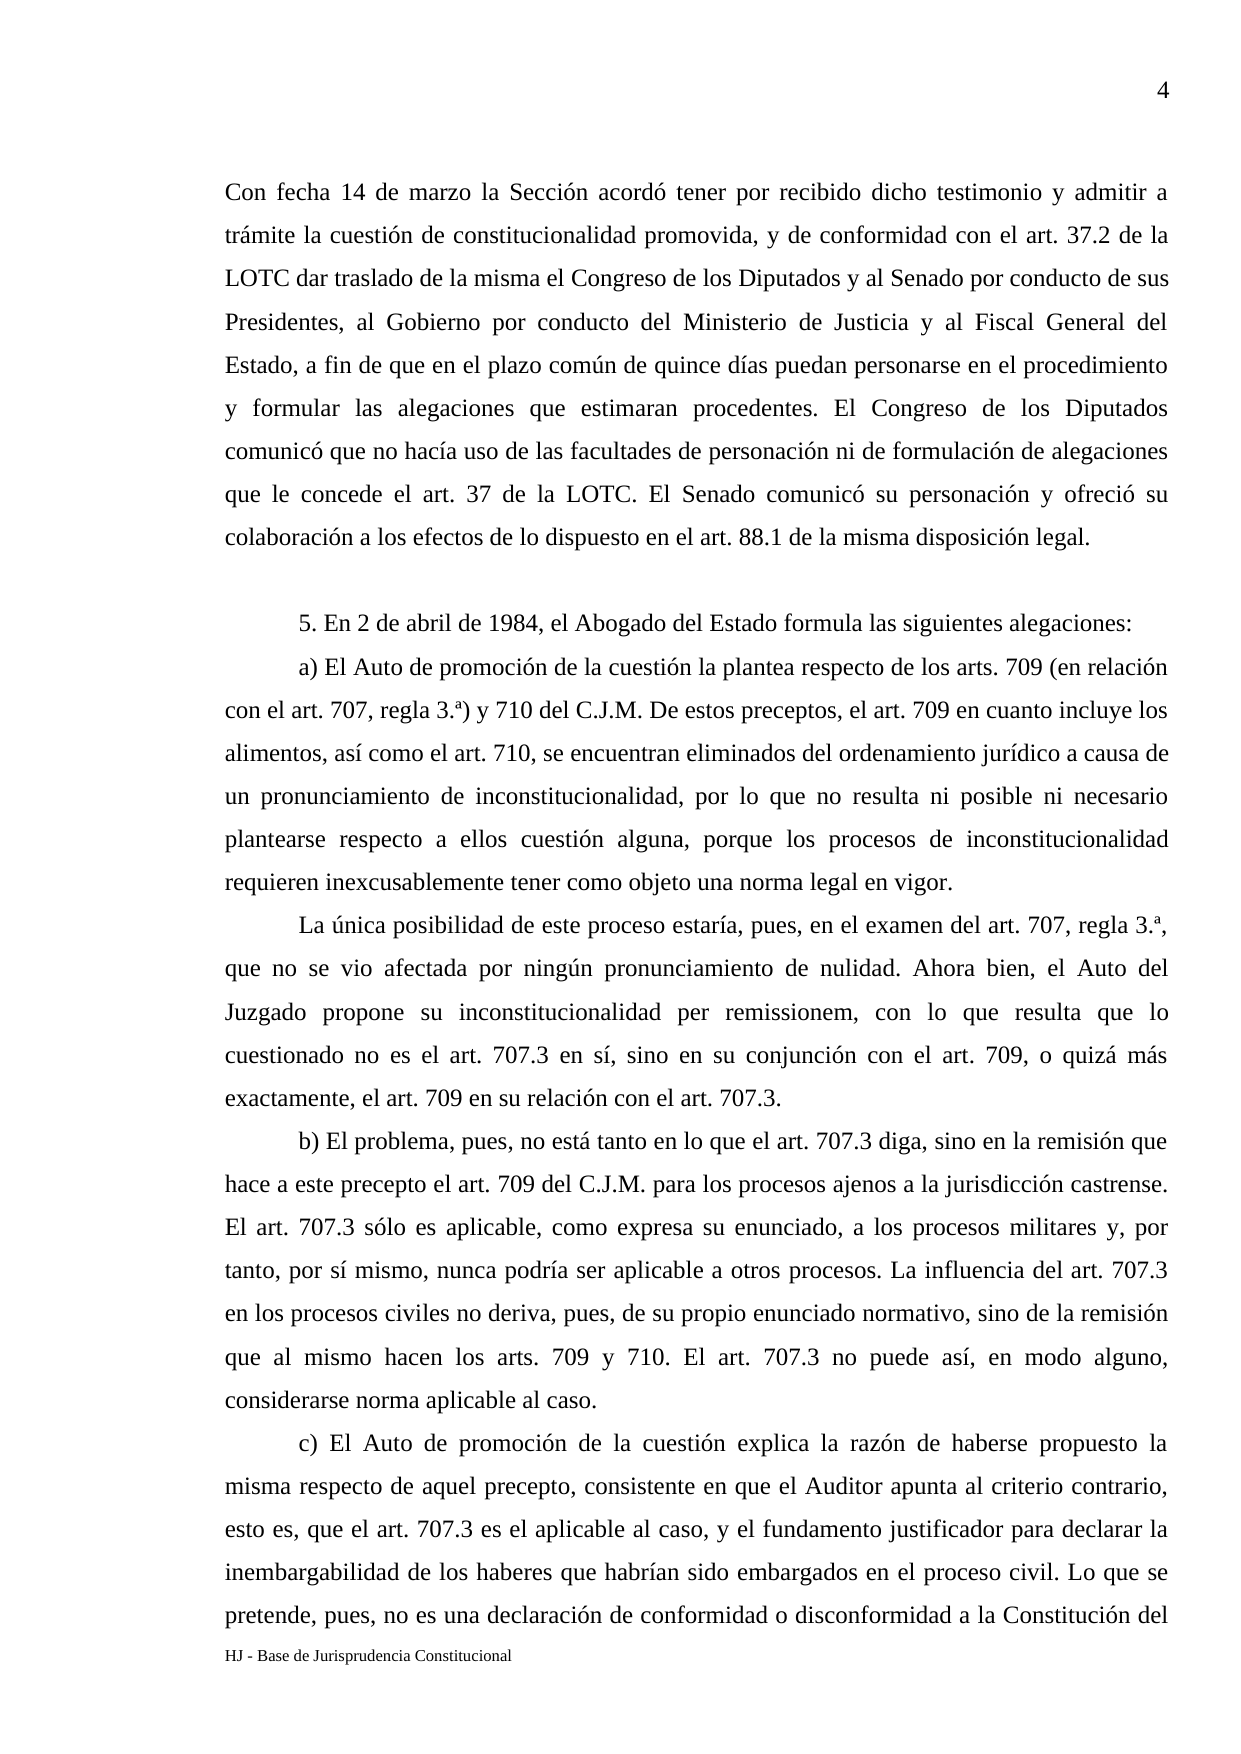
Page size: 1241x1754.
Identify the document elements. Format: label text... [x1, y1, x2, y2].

text La única posibilidad de este proceso estaría, pues, en el examen del art. 707, regla 3.ª, que no se vio afectada por ningún pronunciamiento de nulidad. Ahora bien, el Auto del Juzgado propone su inconstitucionalidad per remissionem, con lo que resulta que lo cuestionado no es el art. 707.3 en sí, sino en su conjunción con el art. 709, o quizá más exactamente, el art. 709 en su relación con el art. 707.3. [224, 910, 1169, 1112]
text 5. En 2 de abril de 1984, el Abogado del Estado formula las siguientes alegaciones: [224, 608, 1169, 637]
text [224, 177, 1169, 551]
text a) El Auto de promoción de la cuestión la plantea respecto de los arts. 709 (en relación con el art. 707, regla 3.ª) y 710 del C.J.M. De estos preceptos, el art. 709 en cuanto incluye los alimentos, así como el art. 710, se encuentran eliminados del ordenamiento jurídico a causa de un pronunciamiento de inconstitucionalidad, por lo que no resulta ni posible ni necesario plantearse respecto a ellos cuestión alguna, porque los procesos de inconstitucionalidad requieren inexcusablemente tener como objeto una norma legal en vigor. [224, 652, 1169, 896]
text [224, 1428, 1169, 1629]
text b) El problema, pues, no está tanto en lo que el art. 707.3 diga, sino en la remisión que hace a este precepto el art. 709 del C.J.M. para los procesos ajenos a la jurisdicción castrense. El art. 707.3 sólo es aplicable, como expresa su enunciado, a los procesos militares y, por tanto, por sí mismo, nunca podría ser aplicable a otros procesos. La influencia del art. 707.3 en los procesos civiles no deriva, pues, de su propio enunciado normativo, sino de la remisión que al mismo hacen los arts. 709 y 710. El art. 707.3 no puede así, en modo alguno, considerarse norma aplicable al caso. [224, 1126, 1169, 1413]
